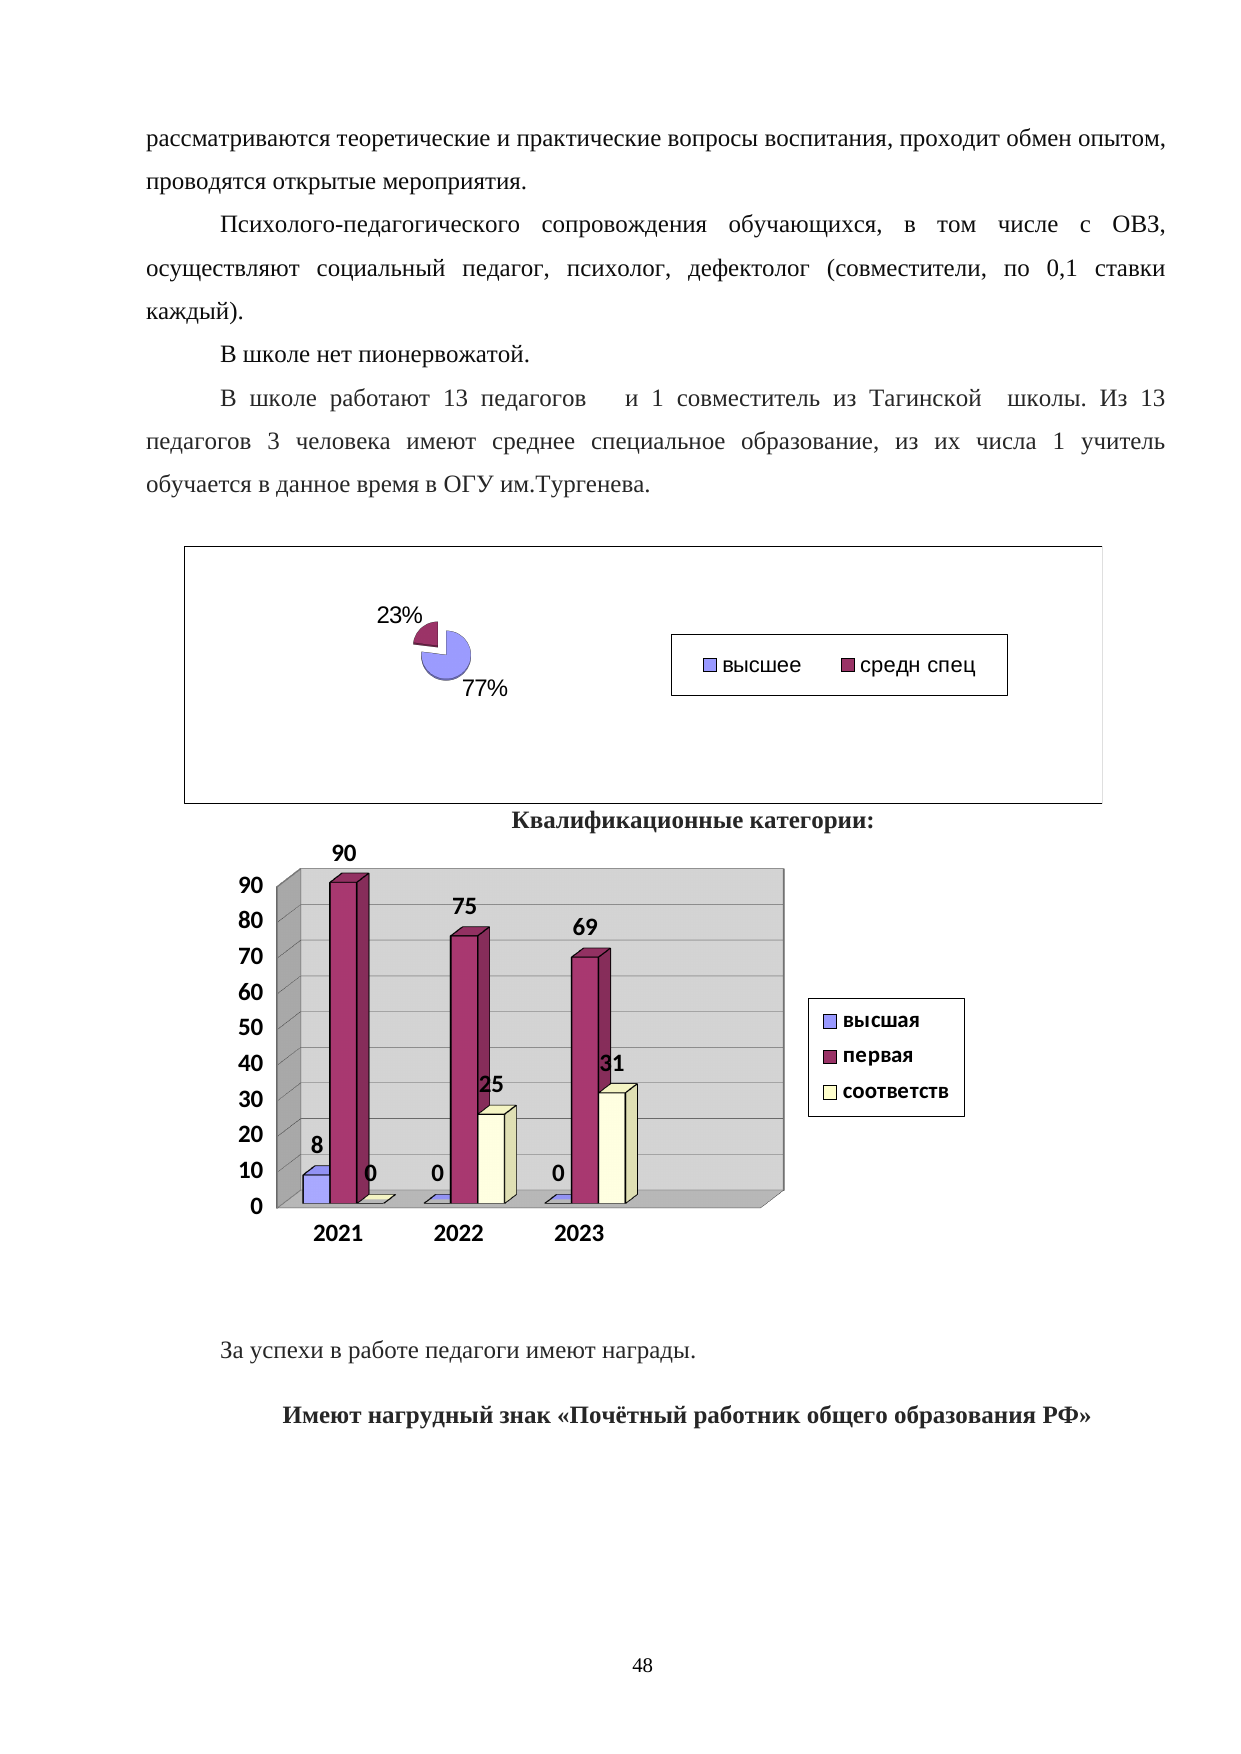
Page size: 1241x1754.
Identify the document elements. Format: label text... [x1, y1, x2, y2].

text За успехи в работе педагоги имеют награды. [146, 1335, 1167, 1364]
text В школе работают 13 педагогов и 1 совместитель из Тагинской школы. Из 13 педагогов 3 человека имеют среднее специальное образование, из их числа 1 учитель обучается в данное время в ОГУ им.Тургенева. [146, 383, 1167, 498]
text Квалификационные категории: [146, 577, 1167, 834]
text Психолого-педагогического сопровождения обучающихся, в том числе с ОВЗ, осуществляют социальный педагог, психолог, дефектолог (совместители, по 0,1 ставки каждый). [146, 209, 1167, 324]
text В школе нет пионервожатой. [146, 339, 1167, 368]
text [146, 123, 1167, 194]
text Имеют нагрудный знак «Почётный работник общего образования РФ» [145, 1400, 1167, 1428]
